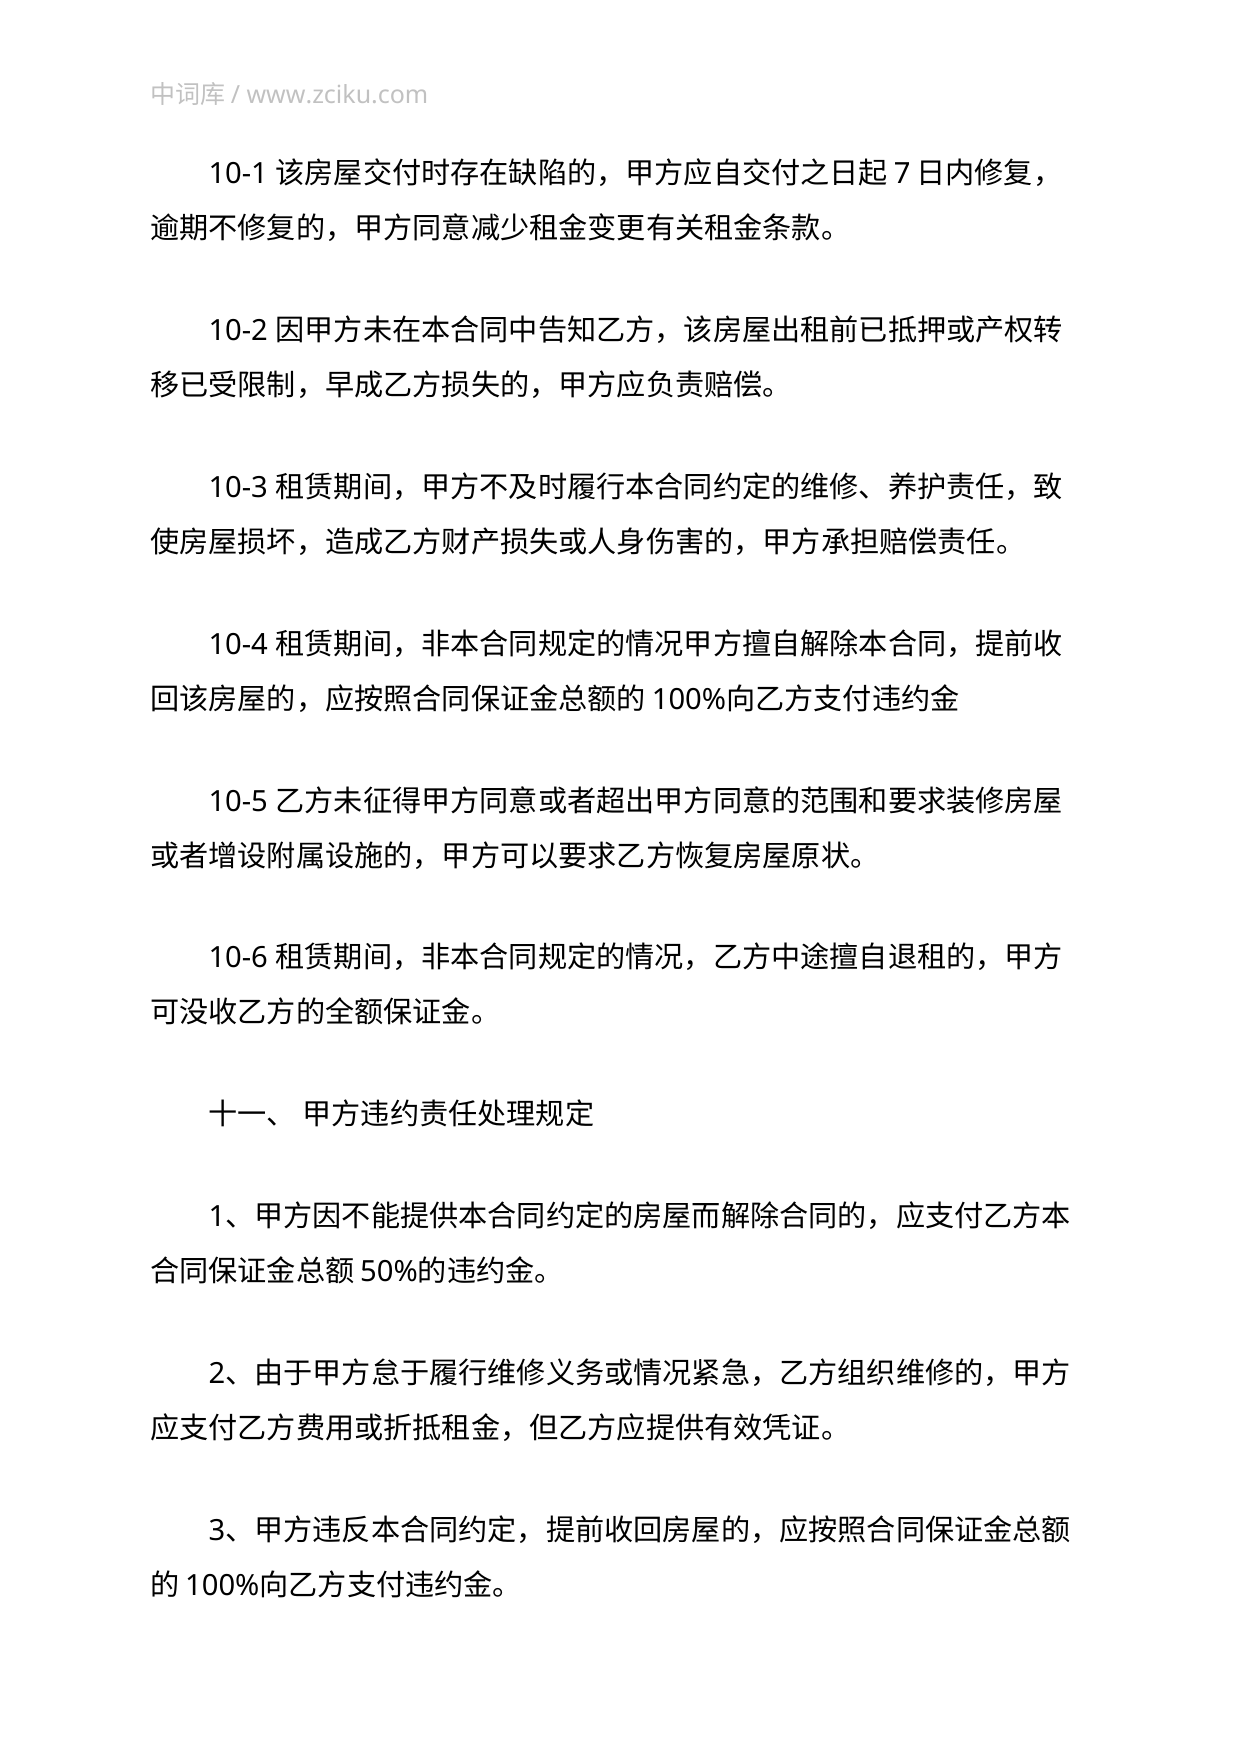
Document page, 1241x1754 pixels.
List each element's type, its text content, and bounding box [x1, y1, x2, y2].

text 3、甲方违反本合同约定，提前收回房屋的，应按照合同保证金总额的100%向乙方支付违约金。 [150, 1506, 1090, 1604]
text 2、由于甲方怠于履行维修义务或情况紧急，乙方组织维修的，甲方应支付乙方费用或折抵租金，但乙方应提供有效凭证。 [150, 1349, 1090, 1447]
text 10-6 租赁期间，非本合同规定的情况，乙方中途擅自退租的，甲方可没收乙方的全额保证金。 [150, 934, 1090, 1031]
text 十一、 甲方违约责任处理规定 [150, 1091, 1090, 1133]
text 10-4 租赁期间，非本合同规定的情况甲方擅自解除本合同，提前收回该房屋的，应按照合同保证金总额的100%向乙方支付违约金 [150, 620, 1090, 718]
text 1、甲方因不能提供本合同约定的房屋而解除合同的，应支付乙方本合同保证金总额50%的违约金。 [150, 1193, 1090, 1290]
text 10-1 该房屋交付时存在缺陷的，甲方应自交付之日起7日内修复，逾期不修复的，甲方同意减少租金变更有关租金条款。 [150, 150, 1090, 247]
text 10-5 乙方未征得甲方同意或者超出甲方同意的范围和要求装修房屋或者增设附属设施的，甲方可以要求乙方恢复房屋原状。 [150, 777, 1090, 874]
text 10-3 租赁期间，甲方不及时履行本合同约定的维修、养护责任，致使房屋损坏，造成乙方财产损失或人身伤害的，甲方承担赔偿责任。 [150, 463, 1090, 561]
text 10-2 因甲方未在本合同中告知乙方，该房屋出租前已抵押或产权转移已受限制，早成乙方损失的，甲方应负责赔偿。 [150, 307, 1090, 404]
